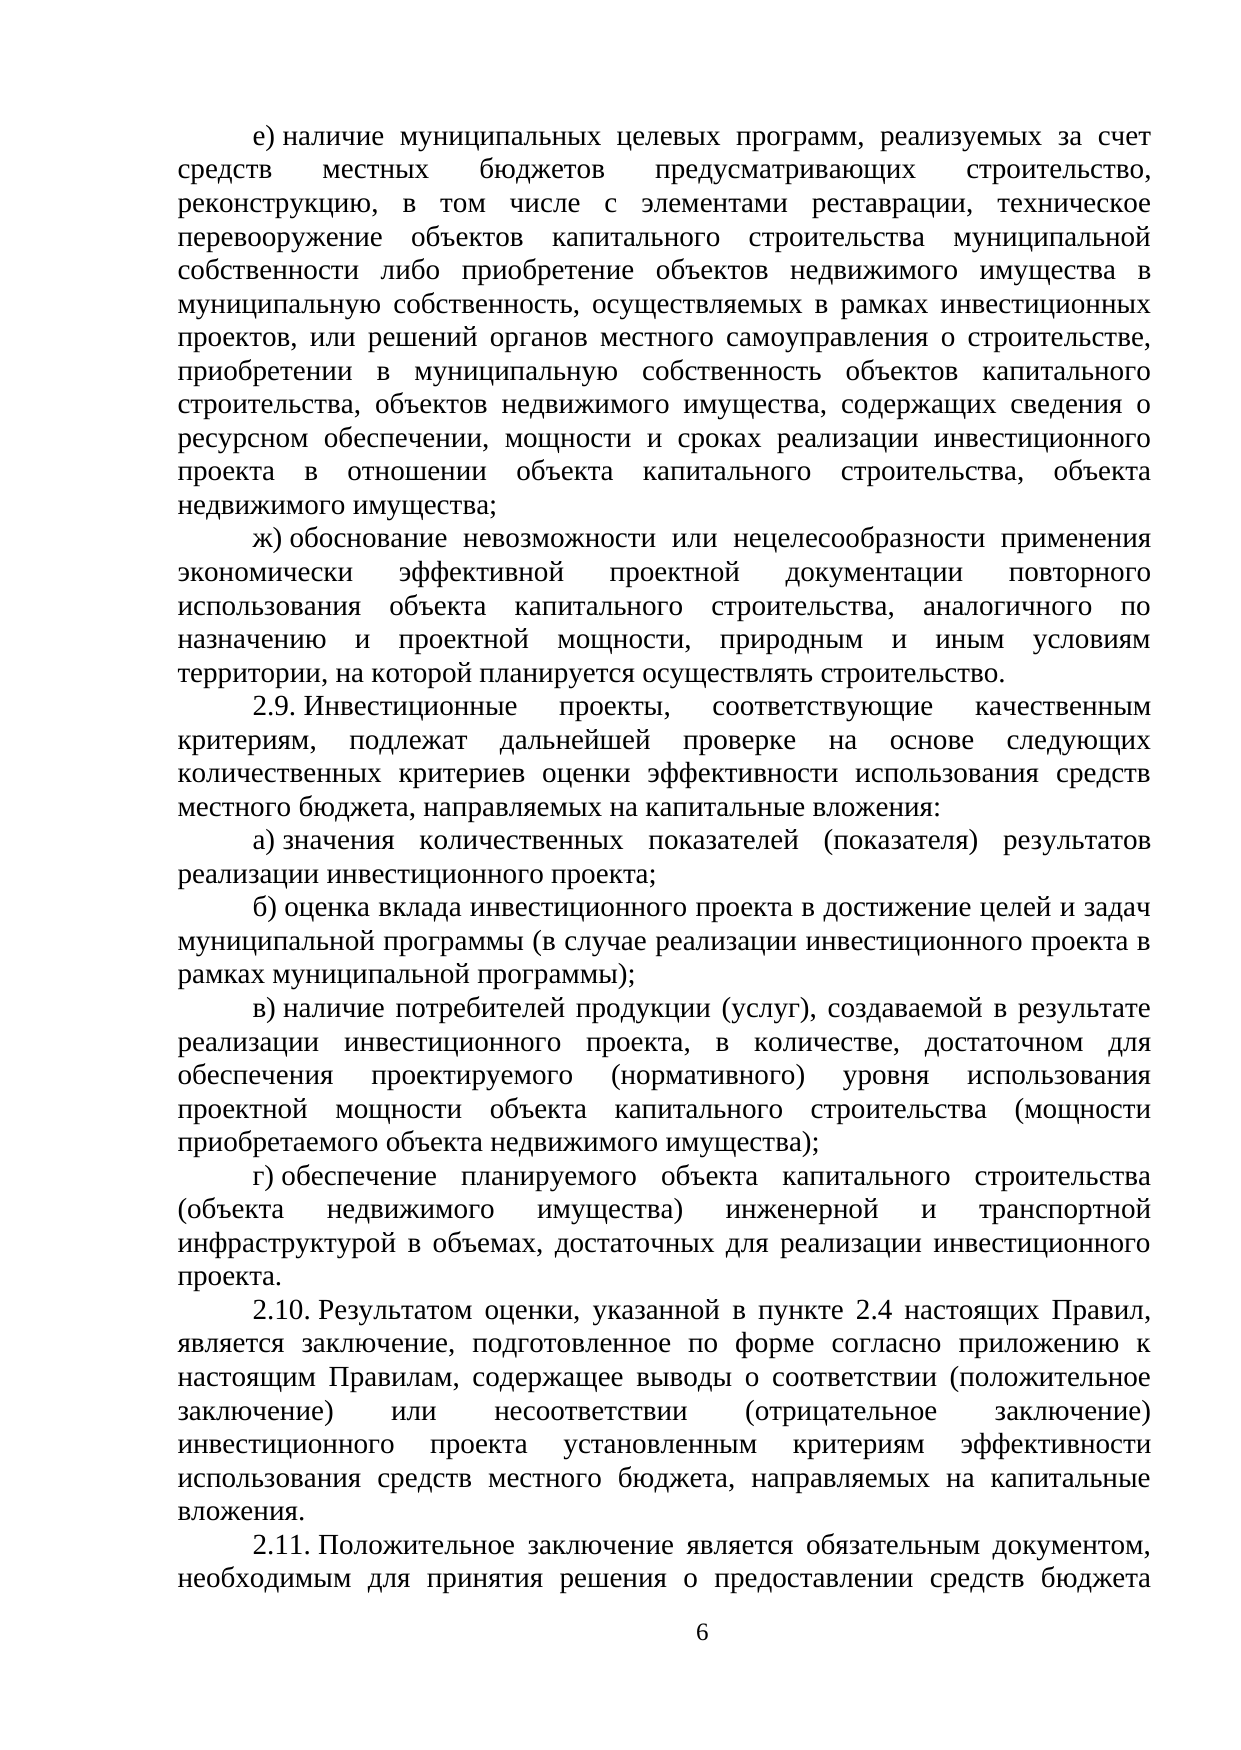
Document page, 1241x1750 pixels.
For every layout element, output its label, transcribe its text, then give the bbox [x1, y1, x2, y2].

text б) оценка вклада инвестиционного проекта в достижение целей и задач муниципальной программы (в случае реализации инвестиционного проекта в рамках муниципальной программы); [177, 889, 1152, 990]
text а) значения количественных показателей (показателя) результатов реализации инвестиционного проекта; [177, 822, 1152, 889]
text 2.9. Инвестиционные проекты, соответствующие качественным критериям, подлежат дальнейшей проверке на основе следующих количественных критериев оценки эффективности использования средств местного бюджета, направляемых на капитальные вложения: [177, 688, 1152, 822]
text в) наличие потребителей продукции (услуг), создаваемой в результате реализации инвестиционного проекта, в количестве, достаточном для обеспечения проектируемого (нормативного) уровня использования проектной мощности объекта капитального строительства (мощности приобретаемого объекта недвижимого имущества); [177, 990, 1152, 1158]
text е) наличие муниципальных целевых программ, реализуемых за счет средств местных бюджетов предусматривающих строительство, реконструкцию, в том числе с элементами реставрации, техническое перевооружение объектов капитального строительства муниципальной собственности либо приобретение объектов недвижимого имущества в муниципальную собственность, осуществляемых в рамках инвестиционных проектов, или решений органов местного самоуправления о строительстве, приобретении в муниципальную собственность объектов капитального строительства, объектов недвижимого имущества, содержащих сведения о ресурсном обеспечении, мощности и сроках реализации инвестиционного проекта в отношении объекта капитального строительства, объекта недвижимого имущества; [177, 118, 1152, 521]
text 2.10. Результатом оценки, указанной в пункте 2.4 настоящих Правил, является заключение, подготовленное по форме согласно приложению к настоящим Правилам, содержащее выводы о соответствии (положительное заключение) или несоответствии (отрицательное заключение) инвестиционного проекта установленным критериям эффективности использования средств местного бюджета, направляемых на капитальные вложения. [177, 1292, 1152, 1527]
text ж) обоснование невозможности или нецелесообразности применения экономически эффективной проектной документации повторного использования объекта капитального строительства, аналогичного по назначению и проектной мощности, природным и иным условиям территории, на которой планируется осуществлять строительство. [177, 521, 1152, 688]
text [177, 1527, 1152, 1594]
text г) обеспечение планируемого объекта капитального строительства (объекта недвижимого имущества) инженерной и транспортной инфраструктурой в объемах, достаточных для реализации инвестиционного проекта. [177, 1158, 1152, 1292]
